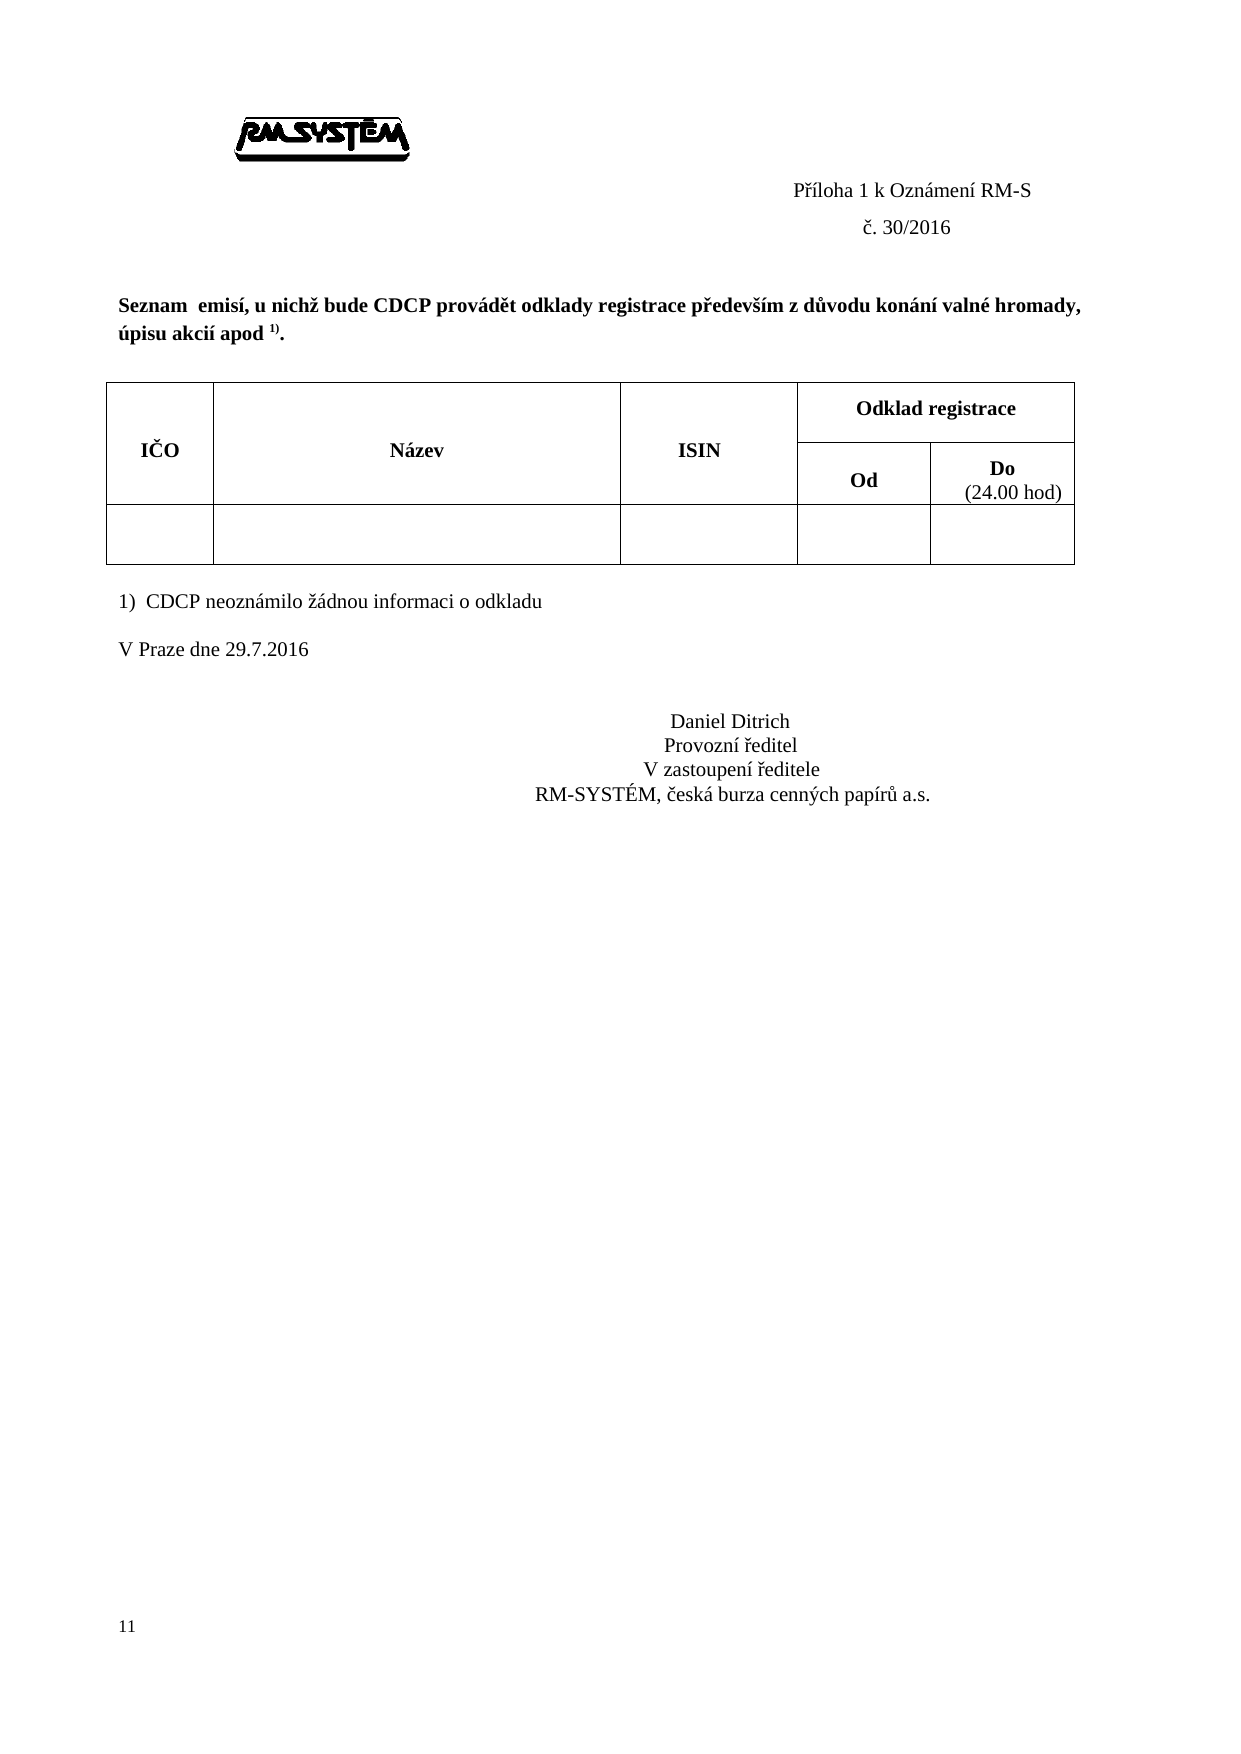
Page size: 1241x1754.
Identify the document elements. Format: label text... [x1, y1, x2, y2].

text č. 30/2016 [15, 215, 1122, 239]
table_cell [107, 505, 213, 564]
table_cell [214, 505, 620, 564]
table_cell Od [798, 443, 930, 504]
text V Praze dne 29.7.2016 [118, 637, 1122, 661]
text 1) CDCP neoznámilo žádnou informaci o odkladu [118, 589, 1122, 613]
table_cell Do (24.00 hod) [931, 443, 1074, 504]
text Příloha 1 k Oznámení RM-S [118, 178, 1122, 202]
table_cell [931, 505, 1074, 564]
text Daniel Ditrich [118, 709, 1122, 733]
table_header Odklad registrace [798, 383, 1074, 442]
table_header IČO [107, 383, 213, 504]
table_header Název [214, 383, 620, 504]
text Provozní ředitel [118, 733, 1122, 757]
text Seznam emisí, u nichž bude CDCP provádět odklady registrace především z důvodu konání valné hromady, úpisu akcií apod 1). [118, 293, 1122, 346]
table_header ISIN [621, 383, 797, 504]
text RM-SYSTÉM, česká burza cenných papírů a.s. [118, 781, 1122, 806]
table_cell [621, 505, 797, 564]
table_cell [798, 505, 930, 564]
picture [228, 116, 414, 166]
text V zastoupení ředitele [118, 757, 1122, 781]
